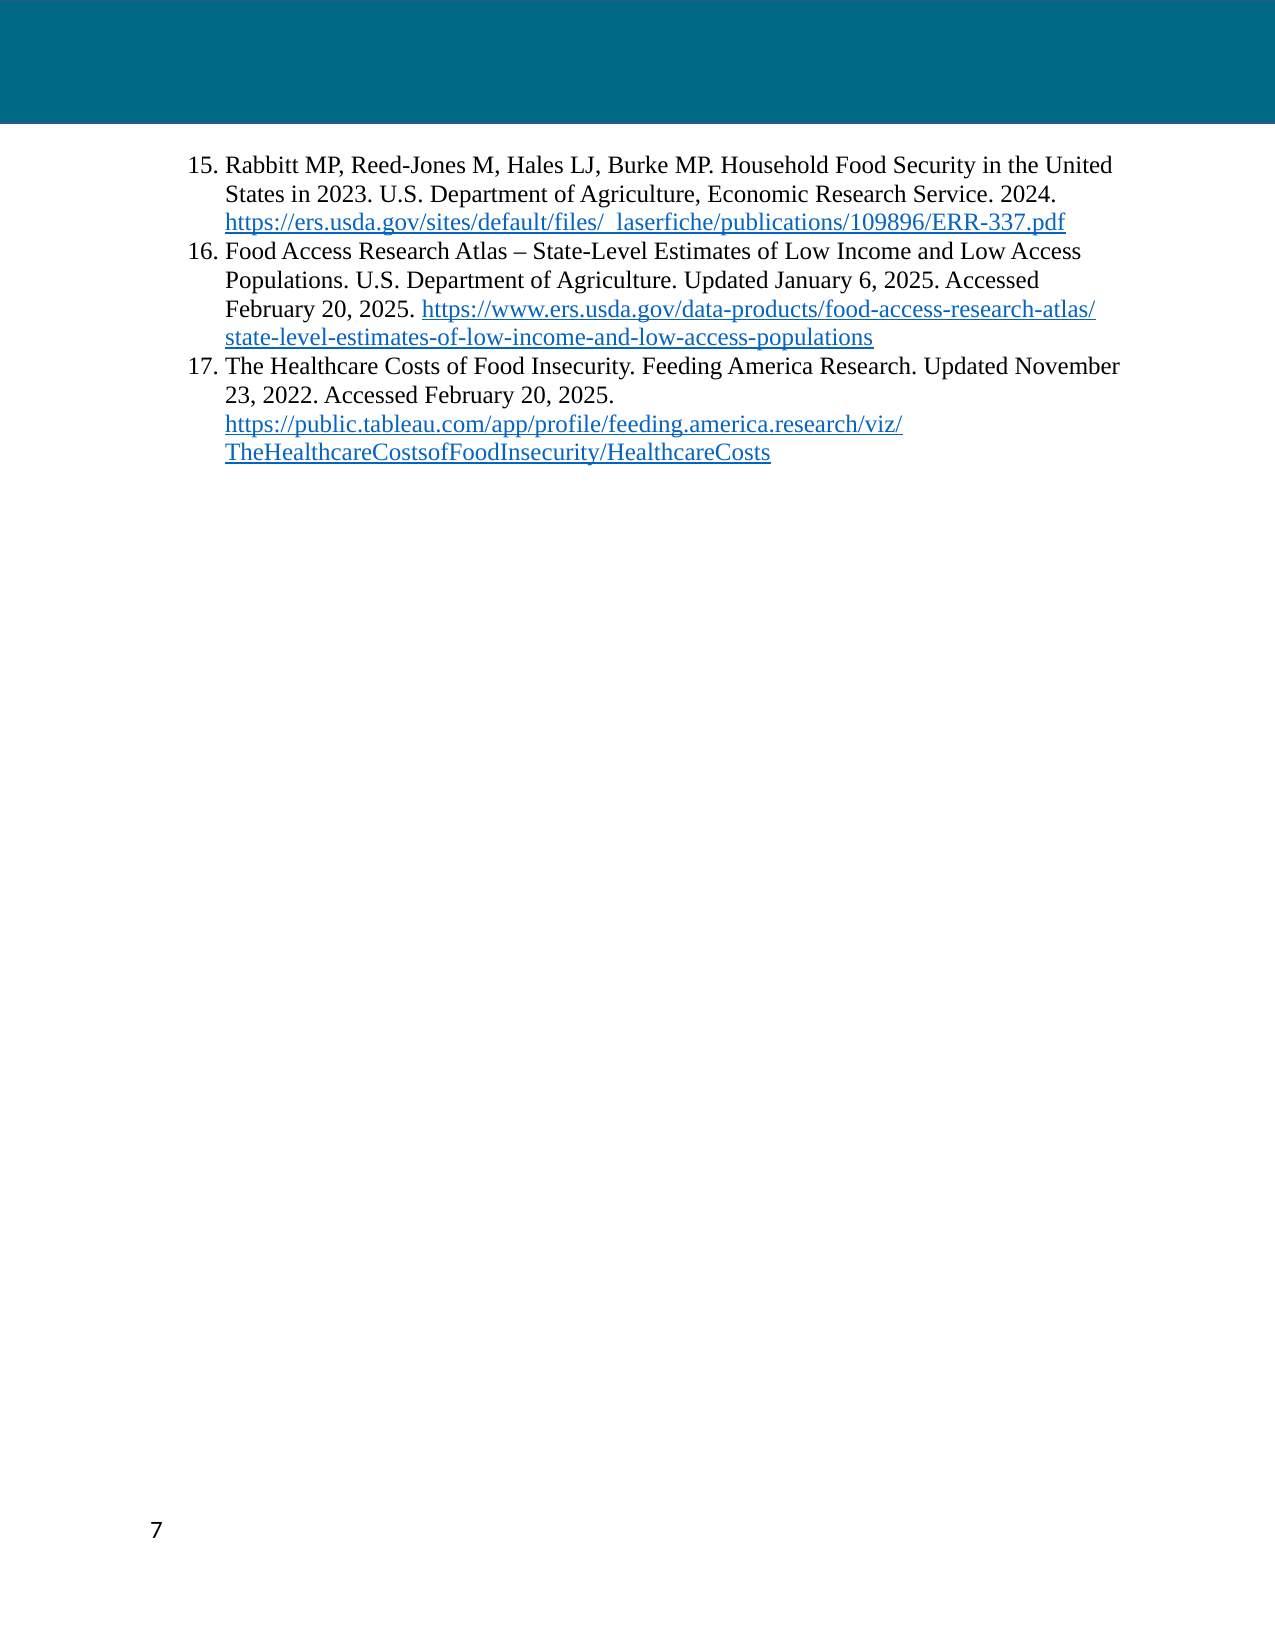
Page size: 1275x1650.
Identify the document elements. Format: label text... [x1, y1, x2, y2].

list Food Access Research Atlas – State-Level Estimates of Low Income and Low Access Populations. U.S. Department of Agriculture. Updated January 6, 2025. Accessed February 20, 2025. https://www.ers.usda.gov/data-products/food-access-research-atlas/state-level-estimates-of-low-income-and-low-access-populations [187, 236, 1125, 351]
list The Healthcare Costs of Food Insecurity. Feeding America Research. Updated November 23, 2022. Accessed February 20, 2025. https://public.tableau.com/app/profile/feeding.america.research/viz/TheHealthcareCostsofFoodInsecurity/HealthcareCosts [187, 351, 1125, 466]
list Rabbitt MP, Reed-Jones M, Hales LJ, Burke MP. Household Food Security in the United States in 2023. U.S. Department of Agriculture, Economic Research Service. 2024. https://ers.usda.gov/sites/default/files/_laserfiche/publications/109896/ERR-337.pdf [187, 150, 1125, 236]
